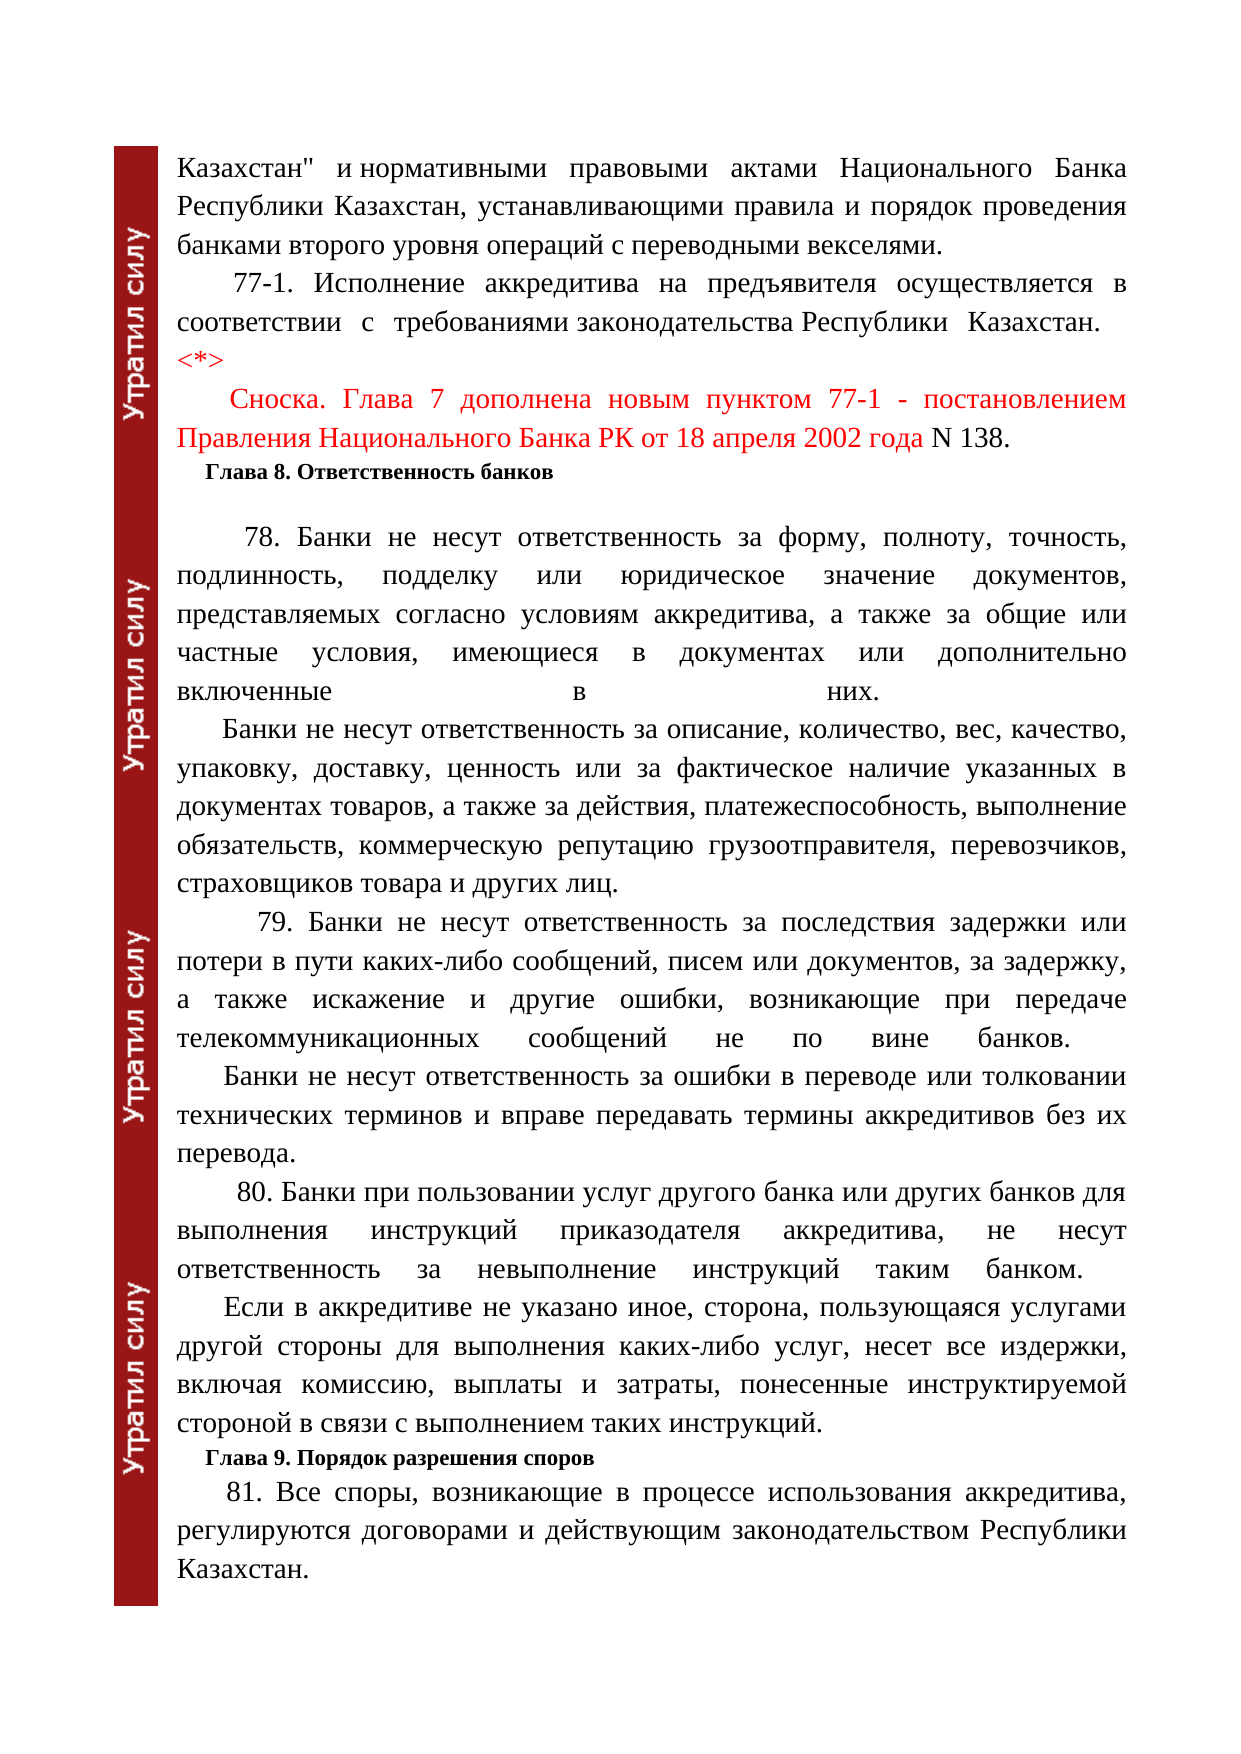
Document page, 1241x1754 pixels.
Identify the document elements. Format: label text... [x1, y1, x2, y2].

picture [114, 261, 158, 266]
text 78. Банки не несут ответственность за форму, полноту, точность, подлинность, подделку или юридическое значение документов, представляемых согласно условиям аккредитива, а также за общие или частные условия, имеющиеся в документах или дополнительно включенные в них. Банки не несут ответственность за описание, количество, вес, качество, упаковку, доставку, ценность или за фактическое наличие указанных в документах товаров, а также за действия, платежеспособность, выполнение обязательств, коммерческую репутацию грузоотправителя, перевозчиков, страховщиков товара и других лиц. [112, 519, 1128, 899]
text 77-1. Исполнение аккредитива на предъявителя осуществляется в соответствии с требованиями законодательства Республики Казахстан. <*> Сноска. Глава 7 дополнена новым пунктом 77-1 - постановлением Правления Национального Банка РК от 18 апреля 2002 года N 138. [112, 266, 1128, 453]
picture [114, 1584, 158, 1606]
picture [114, 453, 158, 458]
text Глава 9. Порядок разрешения споров [112, 1444, 1128, 1470]
picture [114, 146, 158, 150]
picture [114, 1470, 158, 1474]
text 81. Все споры, возникающие в процессе использования аккредитива, регулируются договорами и действующим законодательством Республики Казахстан. [112, 1474, 1128, 1584]
text 79. Банки не несут ответственность за последствия задержки или потери в пути каких-либо сообщений, писем или документов, за задержку, а также искажение и другие ошибки, возникающие при передаче телекоммуникационных сообщений не по вине банков. Банки не несут ответственность за ошибки в переводе или толковании технических терминов и вправе передавать термины аккредитивов без их перевода. [112, 904, 1128, 1169]
picture [114, 515, 158, 519]
picture [114, 899, 158, 904]
picture [114, 1169, 158, 1174]
text Глава 8. Ответственность банков [112, 458, 1128, 515]
picture [114, 1439, 158, 1444]
text 80. Банки при пользовании услуг другого банка или других банков для выполнения инструкций приказодателя аккредитива, не несут ответственность за невыполнение инструкций таким банком. Если в аккредитиве не указано иное, сторона, пользующаяся услугами другой стороны для выполнения каких-либо услуг, несет все издержки, включая комиссию, выплаты и затраты, понесенные инструктируемой стороной в связи с выполнением таких инструкций. [112, 1174, 1128, 1439]
